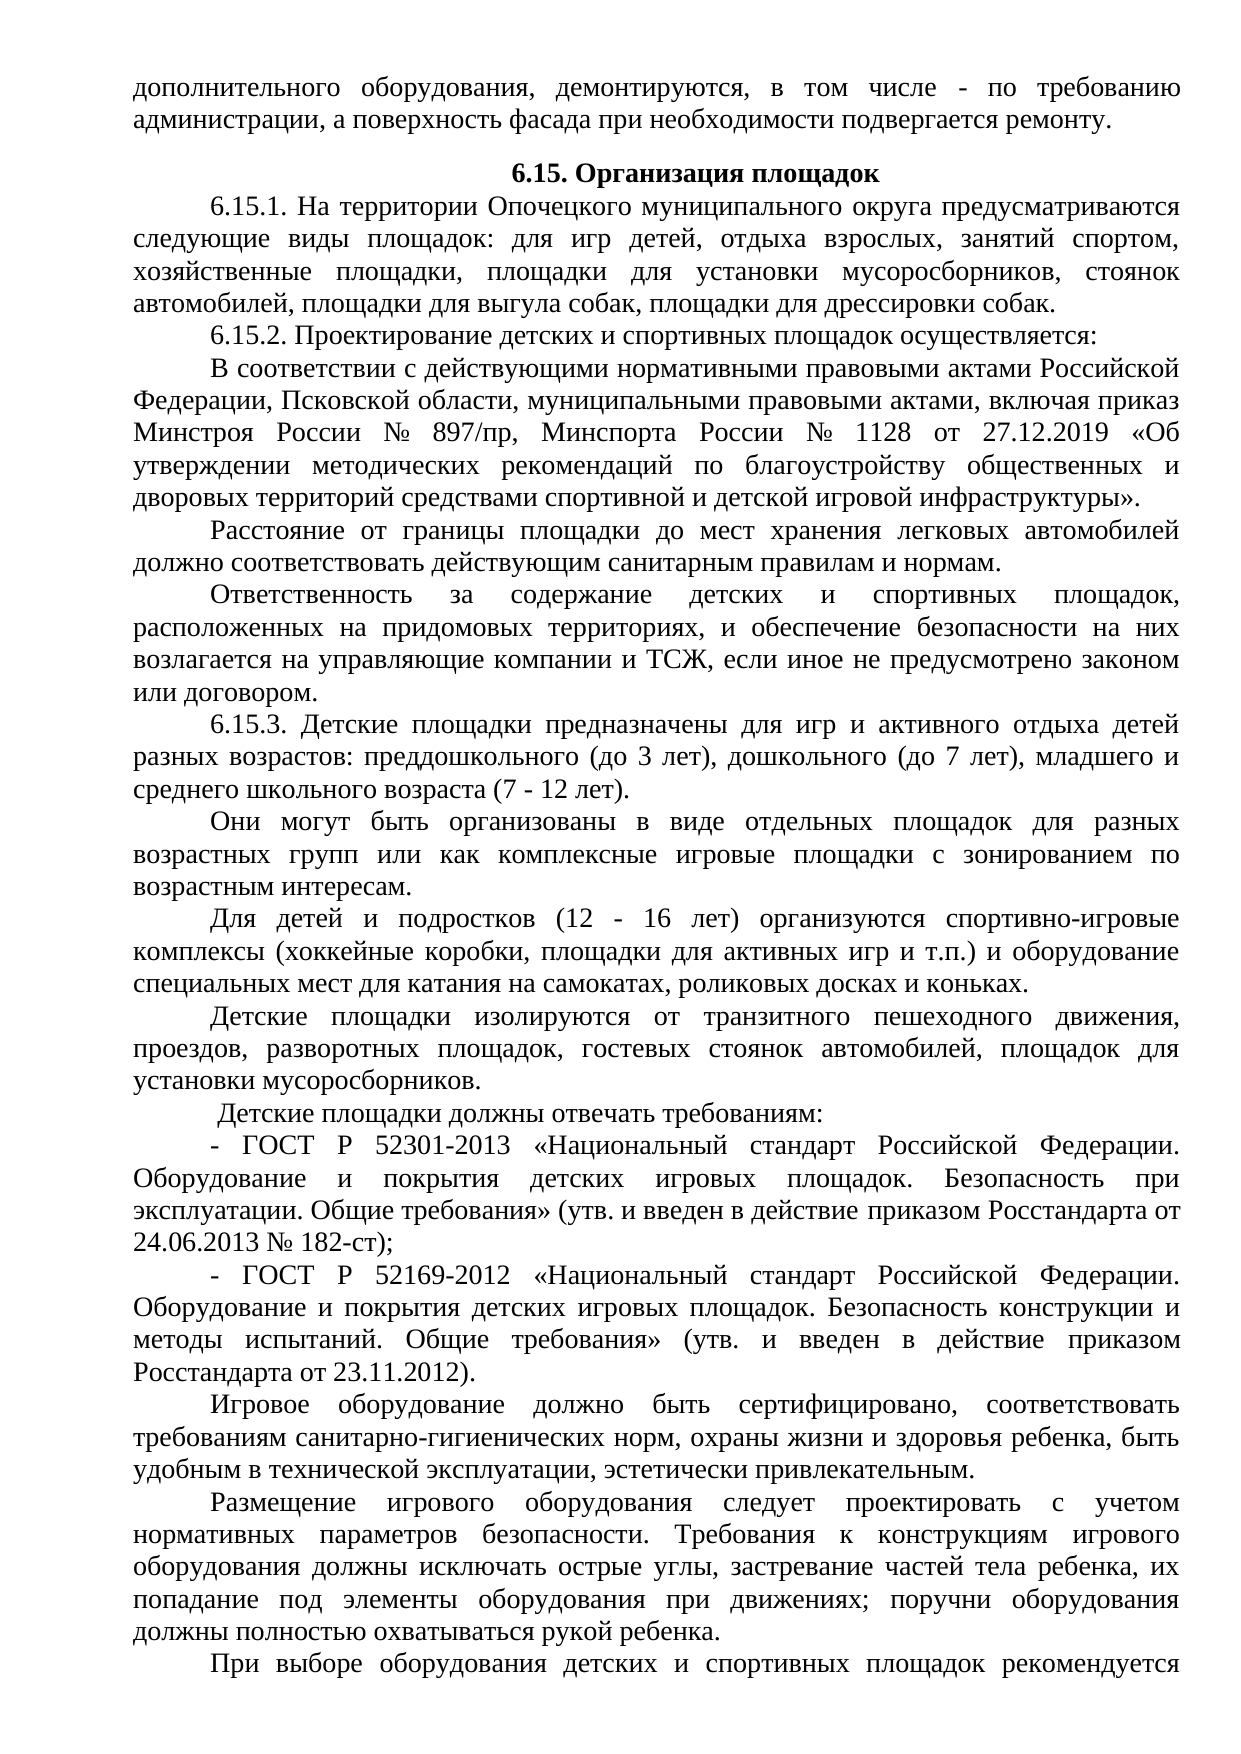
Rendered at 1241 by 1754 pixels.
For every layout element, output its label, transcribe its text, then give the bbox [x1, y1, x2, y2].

text Ответственность за содержание детских и спортивных площадок, расположенных на придомовых территориях, и обеспечение безопасности на них возлагается на управляющие компании и ТСЖ, если иное не предусмотрено законом или договором. [133, 577, 1181, 707]
text - ГОСТ Р 52169-2012 «Национальный стандарт Российской Федерации. Оборудование и покрытия детских игровых площадок. Безопасность конструкции и методы испытаний. Общие требования» (утв. и введен в действие приказом Росстандарта от 23.11.2012). [133, 1258, 1181, 1387]
text 6.15.2. Проектирование детских и спортивных площадок осуществляется: [133, 318, 1181, 351]
text Детские площадки изолируются от транзитного пешеходного движения, проездов, разворотных площадок, гостевых стоянок автомобилей, площадок для установки мусоросборников. [133, 999, 1181, 1096]
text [133, 1647, 1181, 1679]
text В соответствии с действующими нормативными правовыми актами Российской Федерации, Псковской области, муниципальными правовыми актами, включая приказ Минстроя России № 897/пр, Минспорта России № 1128 от 27.12.2019 «Об утверждении методических рекомендаций по благоустройству общественных и дворовых территорий средствами спортивной и детской игровой инфраструктуры». [133, 351, 1181, 513]
text Детские площадки должны отвечать требованиям: [133, 1096, 1181, 1128]
list Организация площадок [133, 156, 1181, 189]
text Игровое оборудование должно быть сертифицировано, соответствовать требованиям санитарно-гигиенических норм, охраны жизни и здоровья ребенка, быть удобным в технической эксплуатации, эстетически привлекательным. [133, 1387, 1181, 1484]
text Расстояние от границы площадки до мест хранения легковых автомобилей должно соответствовать действующим санитарным правилам и нормам. [133, 513, 1181, 577]
text 6.15.3. Детские площадки предназначены для игр и активного отдыха детей разных возрастов: преддошкольного (до 3 лет), дошкольного (до 7 лет), младшего и среднего школьного возраста (7 - 12 лет). [133, 707, 1181, 804]
text 6.15.1. На территории Опочецкого муниципального округа предусматриваются следующие виды площадок: для игр детей, отдыха взрослых, занятий спортом, хозяйственные площадки, площадки для установки мусоросборников, стоянок автомобилей, площадки для выгула собак, площадки для дрессировки собак. [133, 189, 1181, 318]
text Размещение игрового оборудования следует проектировать с учетом нормативных параметров безопасности. Требования к конструкциям игрового оборудования должны исключать острые углы, застревание частей тела ребенка, их попадание под элементы оборудования при движениях; поручни оборудования должны полностью охватываться рукой ребенка. [133, 1484, 1181, 1647]
text Они могут быть организованы в виде отдельных площадок для разных возрастных групп или как комплексные игровые площадки с зонированием по возрастным интересам. [133, 804, 1181, 901]
text - ГОСТ Р 52301-2013 «Национальный стандарт Российской Федерации. Оборудование и покрытия детских игровых площадок. Безопасность при эксплуатации. Общие требования» (утв. и введен в действие приказом Росстандарта от 24.06.2013 № 182-ст); [133, 1128, 1181, 1258]
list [133, 70, 1181, 135]
text Для детей и подростков (12 - 16 лет) организуются спортивно-игровые комплексы (хоккейные коробки, площадки для активных игр и т.п.) и оборудование специальных мест для катания на самокатах, роликовых досках и коньках. [133, 901, 1181, 999]
